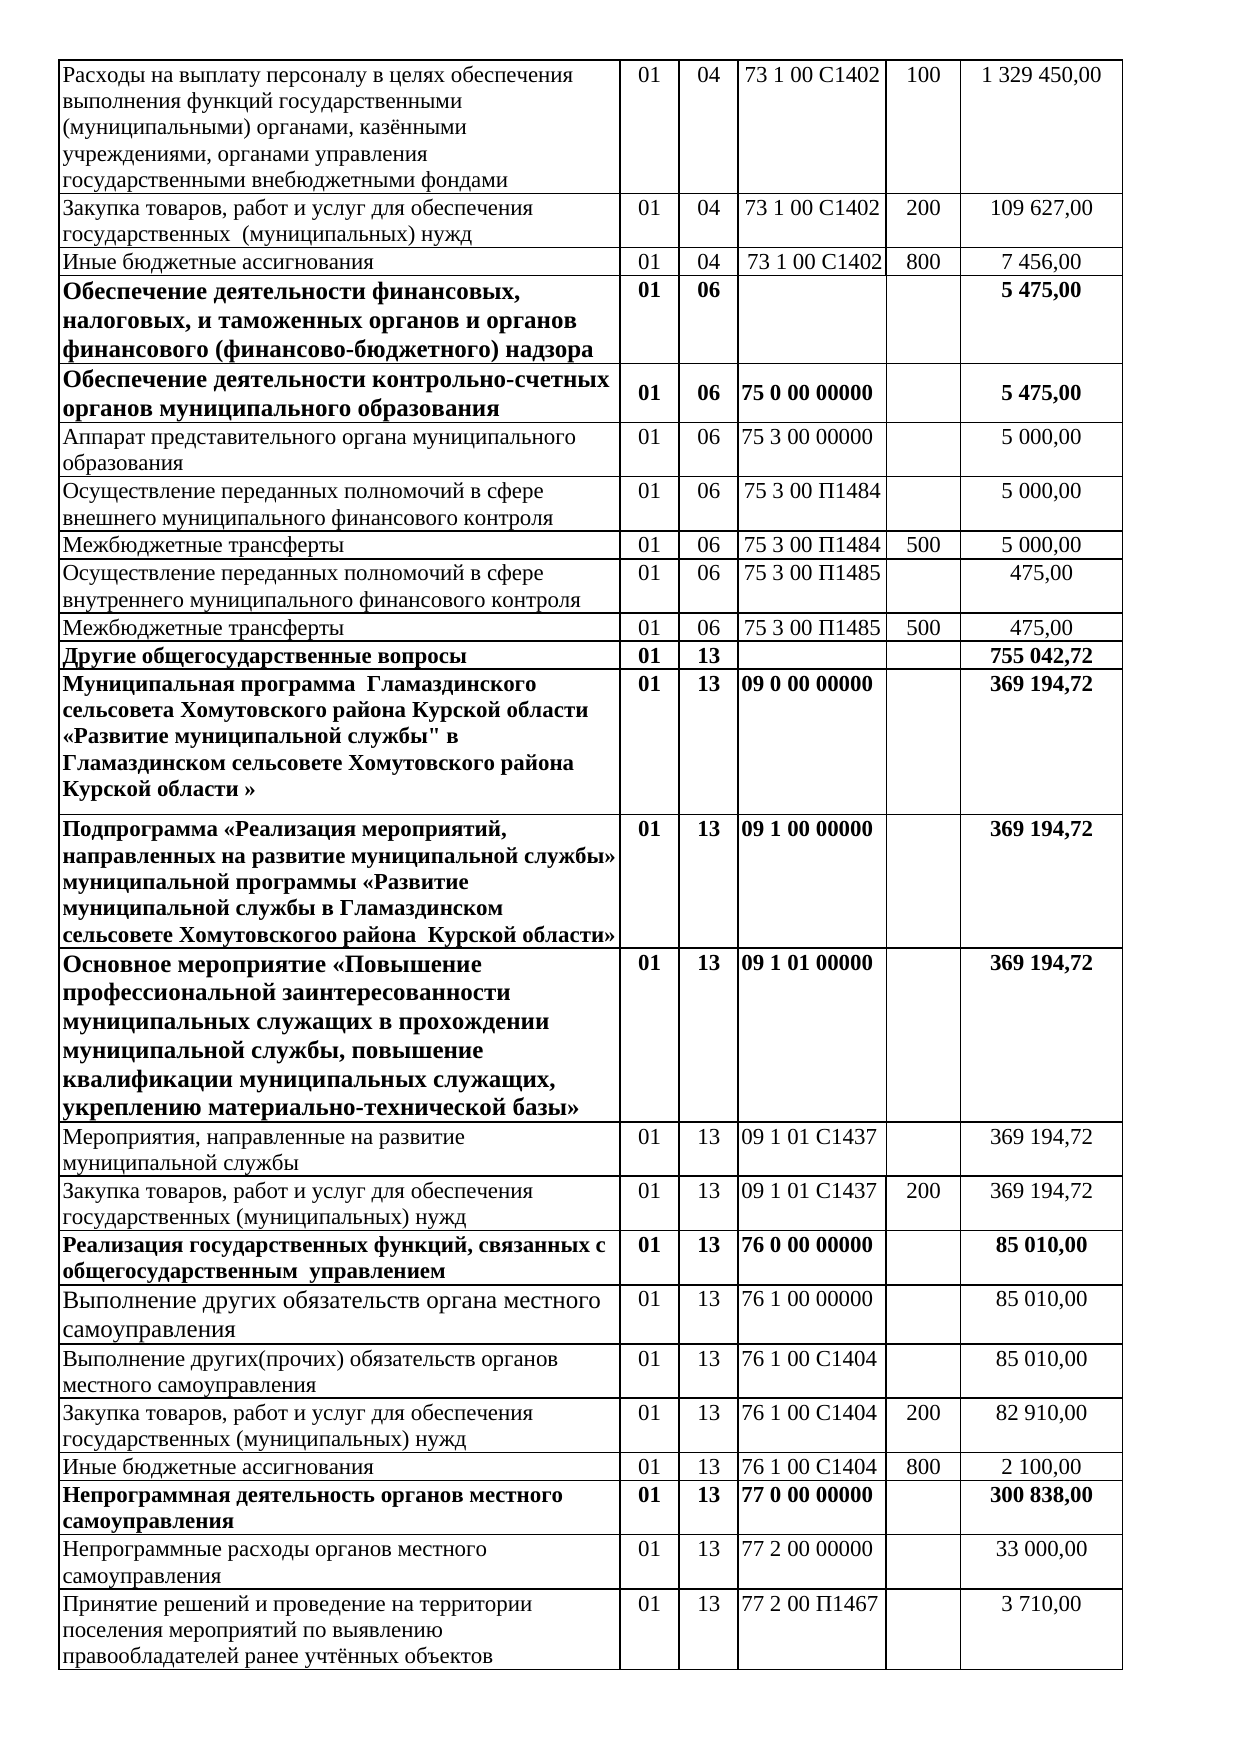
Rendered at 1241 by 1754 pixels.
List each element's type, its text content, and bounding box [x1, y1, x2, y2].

table_cell 1 329 450,00 [961, 61, 1122, 192]
table_cell 5 475,00 [961, 276, 1122, 362]
table_cell 5 000,00 [961, 477, 1122, 530]
table_cell [887, 560, 960, 612]
table_cell 04 [680, 61, 737, 192]
table_cell 13 [680, 1453, 737, 1479]
table_cell 5 475,00 [961, 364, 1122, 421]
table_cell 01 [621, 1123, 678, 1175]
table_cell 06 [680, 364, 737, 421]
table_cell 300 838,00 [961, 1481, 1122, 1534]
table_cell [887, 477, 960, 530]
table_cell 01 [621, 423, 678, 476]
table_cell 109 627,00 [961, 194, 1122, 247]
table_cell 13 [680, 1123, 737, 1175]
table_cell [887, 815, 960, 947]
table_cell 7 456,00 [961, 248, 1122, 274]
table_cell 73 1 00 С1402 [739, 194, 885, 247]
table_cell 09 1 01 С1437 [739, 1123, 886, 1175]
table_cell 13 [680, 1286, 737, 1343]
table_cell 01 [621, 1481, 678, 1534]
table_cell Иные бюджетные ассигнования [60, 248, 619, 274]
table_cell 75 3 00 П1485 [739, 614, 886, 640]
table_cell 01 [621, 276, 678, 362]
table_cell [887, 949, 960, 1121]
table_cell [887, 1286, 960, 1343]
table_cell 475,00 [961, 560, 1122, 612]
table_cell Межбюджетные трансферты [60, 532, 619, 558]
table_cell 13 [680, 1177, 737, 1230]
table_cell 77 0 00 00000 [739, 1481, 885, 1534]
table_cell 100 [887, 61, 960, 192]
table_cell 5 000,00 [961, 423, 1122, 476]
table_cell 13 [680, 1399, 737, 1452]
table_cell 09 1 01 С1437 [739, 1177, 885, 1230]
table_cell [887, 1231, 960, 1284]
table_cell 76 0 00 00000 [739, 1231, 885, 1284]
table_cell 200 [887, 194, 960, 247]
table_cell 09 1 01 00000 [739, 949, 886, 1121]
table_cell Аппарат представительного органа муниципального образования [60, 423, 619, 476]
table_cell [887, 1345, 960, 1397]
table_cell Иные бюджетные ассигнования [60, 1453, 619, 1479]
table_cell 73 1 00 С1402 [739, 61, 885, 192]
table_cell 13 [680, 949, 737, 1121]
table_cell 76 1 00 00000 [739, 1286, 885, 1343]
table_cell 13 [680, 1481, 737, 1534]
table_cell Выполнение других обязательств органа местного самоуправления [60, 1286, 619, 1343]
table_cell 13 [680, 1231, 737, 1284]
table_cell [887, 1481, 960, 1534]
table_cell 77 2 00 00000 [739, 1535, 885, 1588]
table_cell 01 [621, 642, 678, 668]
table_cell 06 [680, 276, 737, 362]
table_cell 75 3 00 П1485 [739, 560, 886, 612]
table_cell Обеспечение деятельности контрольно-счетных органов муниципального образования [60, 364, 619, 421]
table_cell 01 [621, 61, 678, 192]
table_cell 369 194,72 [961, 670, 1122, 814]
table_cell 06 [680, 477, 737, 530]
table_cell 500 [887, 532, 960, 558]
table_cell 01 [621, 815, 678, 947]
table_cell [887, 276, 960, 362]
table_cell 73 1 00 С1402 [739, 248, 885, 274]
table_cell 01 [621, 1177, 678, 1230]
table_cell 75 0 00 00000 [739, 364, 886, 421]
table_cell 82 910,00 [961, 1399, 1122, 1452]
table_cell 200 [887, 1177, 960, 1230]
table_cell 01 [621, 1535, 678, 1588]
table_cell 369 194,72 [961, 1123, 1122, 1175]
table_cell 13 [680, 815, 737, 947]
table_cell 369 194,72 [961, 1177, 1122, 1230]
table_cell 76 1 00 С1404 [739, 1345, 885, 1397]
table_cell 04 [680, 194, 737, 247]
table_cell 33 000,00 [961, 1535, 1122, 1588]
table_cell 01 [621, 364, 678, 421]
table_cell 01 [621, 614, 678, 640]
table_cell 01 [621, 670, 678, 814]
table_cell 09 0 00 00000 [739, 670, 886, 814]
table_cell 200 [887, 1399, 960, 1452]
table_cell Межбюджетные трансферты [60, 614, 619, 640]
table_cell 06 [680, 614, 737, 640]
table_cell Закупка товаров, работ и услуг для обеспечения государственных (муниципальных) нужд [60, 194, 619, 247]
table_cell 06 [680, 532, 737, 558]
table_cell 01 [621, 248, 678, 274]
table_cell [887, 1590, 960, 1669]
table_cell 77 2 00 П1467 [739, 1590, 885, 1669]
table_cell [887, 364, 960, 421]
table_cell 01 [621, 477, 678, 530]
table_cell 369 194,72 [961, 949, 1122, 1121]
table_cell 76 1 00 С1404 [739, 1399, 885, 1452]
table_cell Основное мероприятие «Повышение профессиональной заинтересованности муниципальных служащих в прохождении муниципальной службы, повышение квалификации муниципальных служащих, укреплению материально-технической базы» [60, 949, 619, 1121]
table_cell 01 [621, 194, 678, 247]
table_cell 75 3 00 П1484 [739, 532, 886, 558]
table_cell 13 [680, 670, 737, 814]
table_cell [887, 423, 960, 476]
table_cell Непрограммная деятельность органов местного самоуправления [60, 1481, 619, 1534]
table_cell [60, 61, 619, 192]
table_cell [887, 1535, 960, 1588]
table_cell Реализация государственных функций, связанных с общегосударственным управлением [60, 1231, 619, 1284]
table_cell 85 010,00 [961, 1231, 1122, 1284]
table_cell 2 100,00 [961, 1453, 1122, 1479]
table_cell Закупка товаров, работ и услуг для обеспечения государственных (муниципальных) нужд [60, 1399, 619, 1452]
table_cell 755 042,72 [961, 642, 1122, 668]
table_cell Непрограммные расходы органов местного самоуправления [60, 1535, 619, 1588]
table_cell 85 010,00 [961, 1286, 1122, 1343]
table_cell Закупка товаров, работ и услуг для обеспечения государственных (муниципальных) нужд [60, 1177, 619, 1230]
table_cell 06 [680, 423, 737, 476]
table_cell [887, 642, 960, 668]
table_cell 85 010,00 [961, 1345, 1122, 1397]
table_cell Мероприятия, направленные на развитие муниципальной службы [60, 1123, 619, 1175]
table_cell 01 [621, 560, 678, 612]
table_cell 01 [621, 532, 678, 558]
table_cell 75 3 00 П1484 [739, 477, 886, 530]
table_cell 3 710,00 [961, 1590, 1122, 1669]
table_cell [739, 276, 886, 362]
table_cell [60, 1590, 619, 1669]
table_cell 13 [680, 642, 737, 668]
table_cell 04 [680, 248, 737, 274]
table_cell 09 1 00 00000 [739, 815, 886, 947]
table_cell 5 000,00 [961, 532, 1122, 558]
table_cell Выполнение других(прочих) обязательств органов местного самоуправления [60, 1345, 619, 1397]
table_cell [887, 670, 960, 814]
table_cell 01 [621, 1453, 678, 1479]
table_cell 800 [887, 248, 960, 274]
table_cell 500 [887, 614, 960, 640]
table_cell Осуществление переданных полномочий в сфере внутреннего муниципального финансового контроля [60, 560, 619, 612]
table_cell 13 [680, 1535, 737, 1588]
table_cell [887, 1123, 960, 1175]
table_cell 06 [680, 560, 737, 612]
table_cell Другие общегосударственные вопросы [60, 642, 619, 668]
table_cell 475,00 [961, 614, 1122, 640]
table_cell 01 [621, 1286, 678, 1343]
table_cell Муниципальная программа Гламаздинского сельсовета Хомутовского района Курской области «Развитие муниципальной службы" в Гламаздинском сельсовете Хомутовского района Курской области » [60, 670, 619, 814]
table_cell 01 [621, 1345, 678, 1397]
table_cell 13 [680, 1590, 737, 1669]
table_cell 01 [621, 949, 678, 1121]
table_cell 01 [621, 1231, 678, 1284]
table_cell Подпрограмма «Реализация мероприятий, направленных на развитие муниципальной службы» муниципальной программы «Развитие муниципальной службы в Гламаздинском сельсовете Хомутовскогоо района Курской области» [60, 815, 619, 947]
table_cell Осуществление переданных полномочий в сфере внешнего муниципального финансового контроля [60, 477, 619, 530]
table_cell [739, 642, 886, 668]
table_cell 369 194,72 [961, 815, 1122, 947]
table_cell 76 1 00 С1404 [739, 1453, 885, 1479]
table_cell 13 [680, 1345, 737, 1397]
table_cell Обеспечение деятельности финансовых, налоговых, и таможенных органов и органов финансового (финансово-бюджетного) надзора [60, 276, 619, 362]
table_cell 01 [621, 1399, 678, 1452]
table_cell 01 [621, 1590, 678, 1669]
table_cell 800 [887, 1453, 960, 1479]
table_cell 75 3 00 00000 [739, 423, 886, 476]
